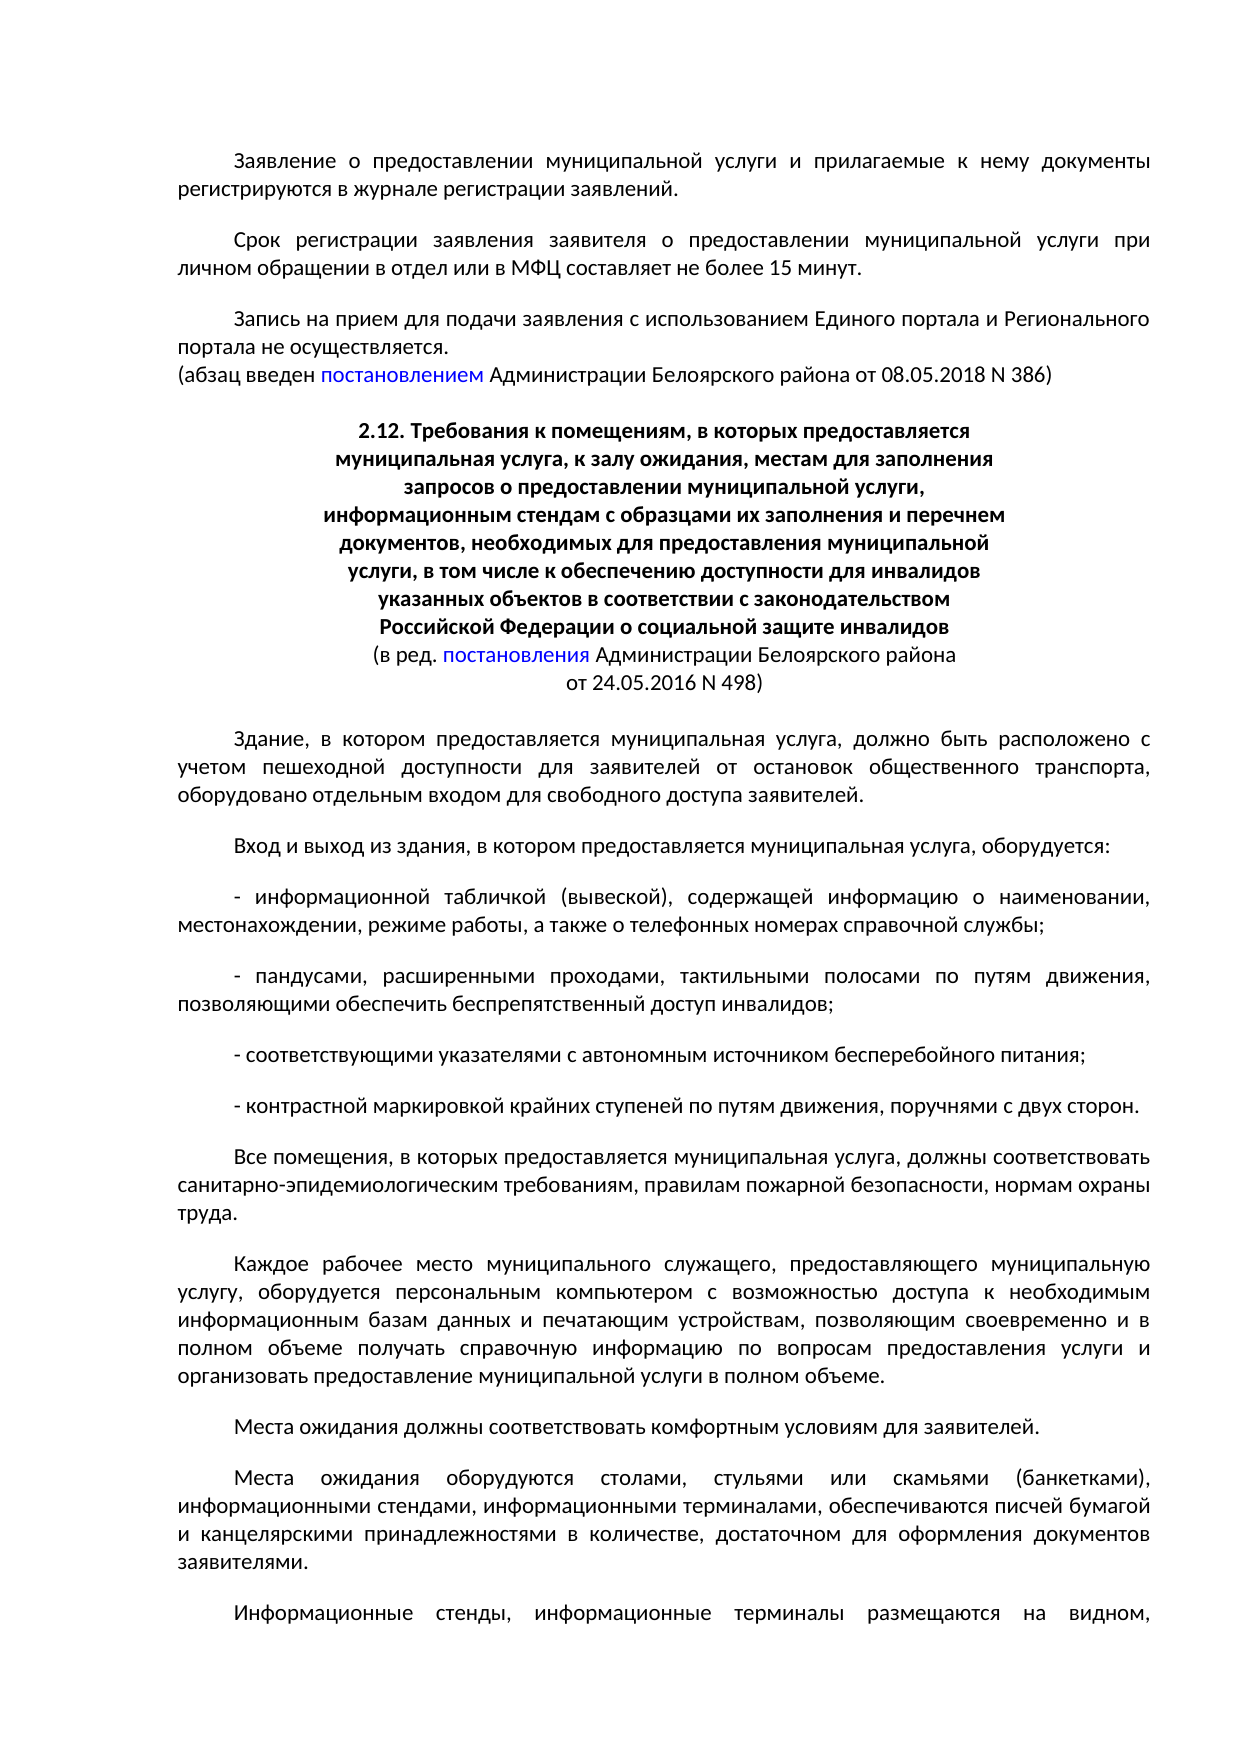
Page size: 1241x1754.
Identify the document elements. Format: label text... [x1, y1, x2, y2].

text - пандусами, расширенными проходами, тактильными полосами по путям движения, позволяющими обеспечить беспрепятственный доступ инвалидов; [177, 961, 1152, 1017]
text Все помещения, в которых предоставляется муниципальная услуга, должны соответствовать санитарно-эпидемиологическим требованиям, правилам пожарной безопасности, нормам охраны труда. [177, 1142, 1152, 1226]
text Здание, в котором предоставляется муниципальная услуга, должно быть расположено с учетом пешеходной доступности для заявителей от остановок общественного транспорта, оборудовано отдельным входом для свободного доступа заявителей. [177, 724, 1152, 808]
text Каждое рабочее место муниципального служащего, предоставляющего муниципальную услугу, оборудуется персональным компьютером с возможностью доступа к необходимым информационным базам данных и печатающим устройствам, позволяющим своевременно и в полном объеме получать справочную информацию по вопросам предоставления услуги и организовать предоставление муниципальной услуги в полном объеме. [177, 1249, 1152, 1389]
text (в ред. постановления Администрации Белоярского района [177, 640, 1152, 668]
text Вход и выход из здания, в котором предоставляется муниципальная услуга, оборудуется: [177, 831, 1152, 859]
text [177, 1598, 1152, 1626]
title информационным стендам с образцами их заполнения и перечнем [177, 500, 1152, 528]
text от 24.05.2016 N 498) [177, 668, 1152, 696]
title указанных объектов в соответствии с законодательством [177, 584, 1152, 612]
text Заявление о предоставлении муниципальной услуги и прилагаемые к нему документы регистрируются в журнале регистрации заявлений. [177, 146, 1152, 202]
title услуги, в том числе к обеспечению доступности для инвалидов [177, 556, 1152, 584]
title запросов о предоставлении муниципальной услуги, [177, 472, 1152, 500]
title Российской Федерации о социальной защите инвалидов [177, 612, 1152, 640]
title муниципальная услуга, к залу ожидания, местам для заполнения [177, 444, 1152, 472]
text (абзац введен постановлением Администрации Белоярского района от 08.05.2018 N 386) [177, 360, 1152, 388]
text Запись на прием для подачи заявления с использованием Единого портала и Регионального портала не осуществляется. [177, 304, 1152, 360]
text - информационной табличкой (вывеской), содержащей информацию о наименовании, местонахождении, режиме работы, а также о телефонных номерах справочной службы; [177, 882, 1152, 938]
text Места ожидания оборудуются столами, стульями или скамьями (банкетками), информационными стендами, информационными терминалами, обеспечиваются писчей бумагой и канцелярскими принадлежностями в количестве, достаточном для оформления документов заявителями. [177, 1463, 1152, 1575]
title 2.12. Требования к помещениям, в которых предоставляется [177, 416, 1152, 444]
text Места ожидания должны соответствовать комфортным условиям для заявителей. [177, 1412, 1152, 1440]
text Срок регистрации заявления заявителя о предоставлении муниципальной услуги при личном обращении в отдел или в МФЦ составляет не более 15 минут. [177, 225, 1152, 281]
title документов, необходимых для предоставления муниципальной [177, 528, 1152, 556]
text - соответствующими указателями с автономным источником бесперебойного питания; [177, 1040, 1152, 1068]
text - контрастной маркировкой крайних ступеней по путям движения, поручнями с двух сторон. [177, 1091, 1152, 1119]
